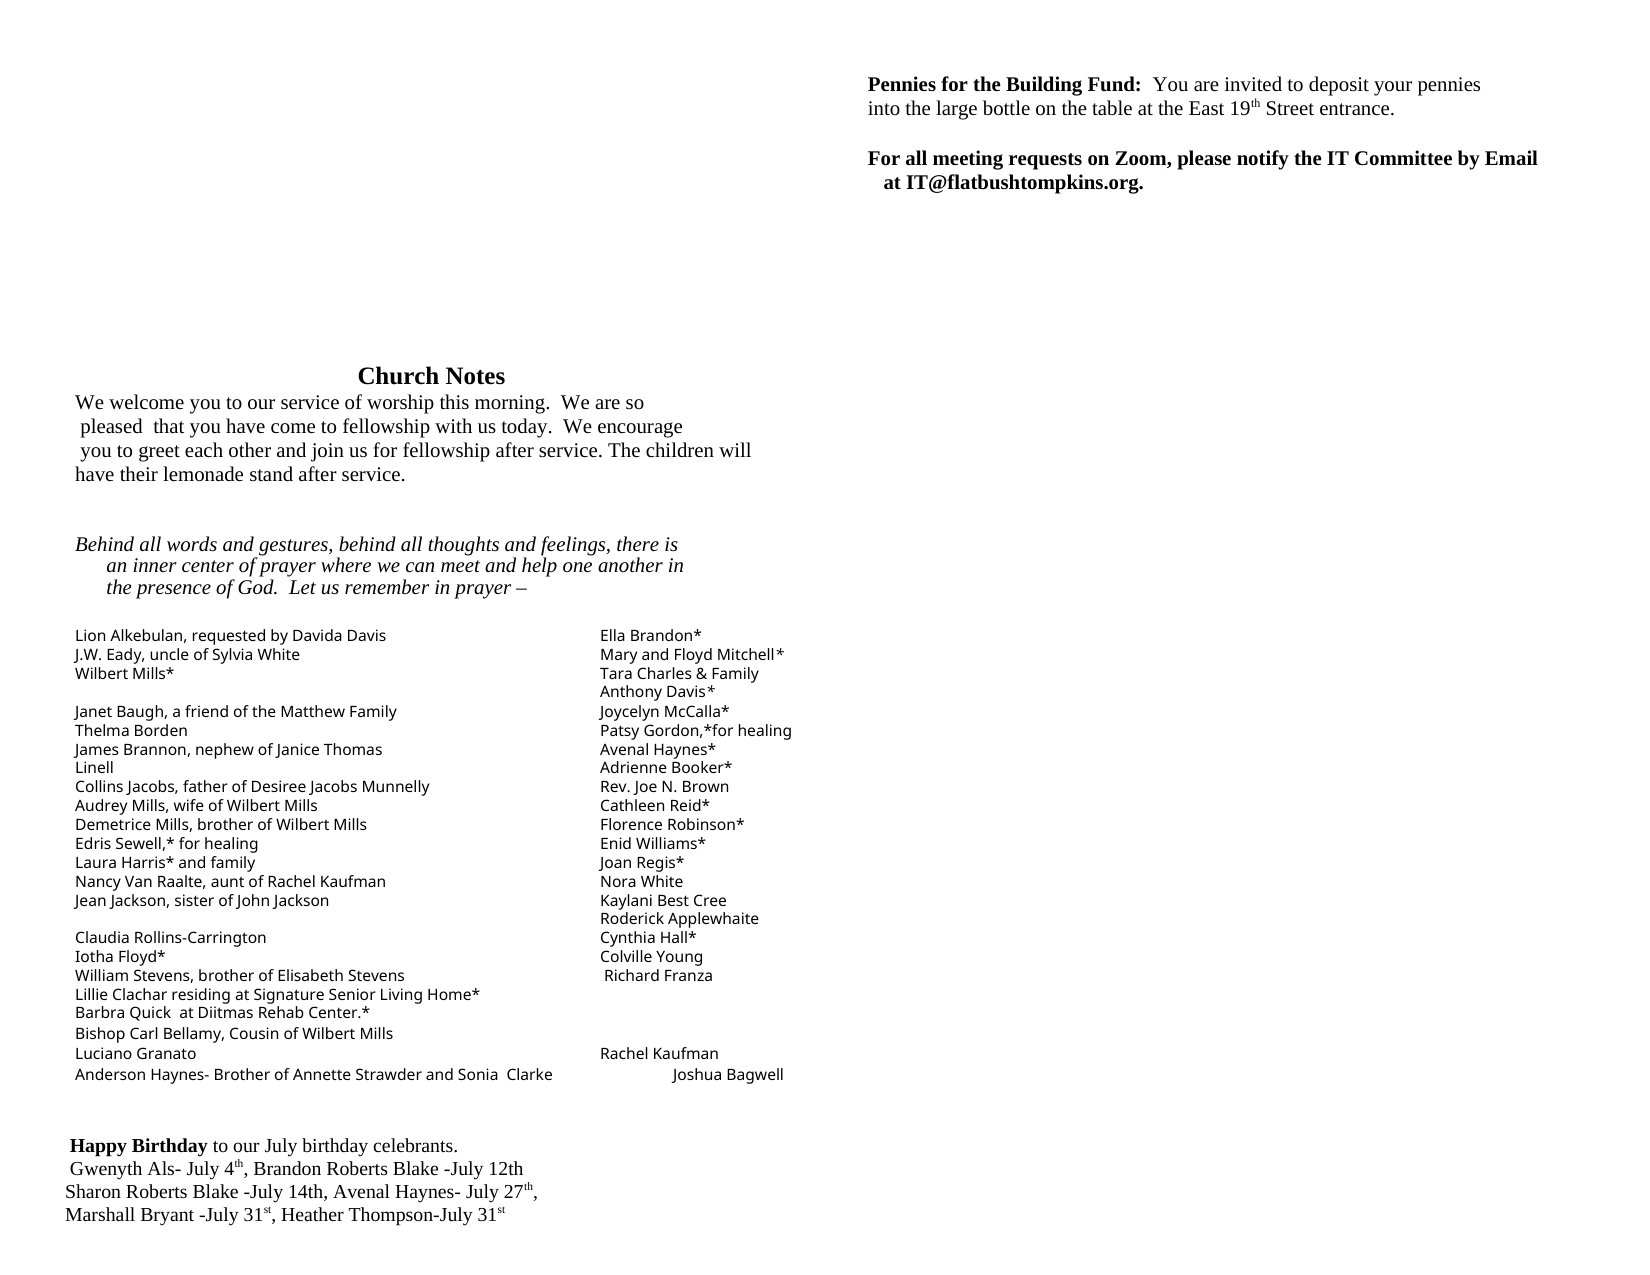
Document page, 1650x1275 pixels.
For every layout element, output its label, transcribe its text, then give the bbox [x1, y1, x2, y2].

text Bishop Carl Bellamy, Cousin of Wilbert Mills [75, 1023, 787, 1044]
text Luciano Granato Rachel Kaufman [75, 1044, 806, 1063]
text into the large bottle on the table at the East 19th Street entrance. [862, 96, 1575, 120]
text the presence of God. Let us remember in prayer – [75, 577, 787, 598]
text James Brannon, nephew of Janice Thomas Avenal Haynes* [75, 740, 806, 759]
text Linell Adrienne Booker* [75, 759, 806, 778]
text Lion Alkebulan, requested by Davida Davis Ella Brandon* [75, 627, 787, 646]
text you to greet each other and join us for fellowship after service. The children will have their lemonade stand after service. [75, 438, 787, 486]
text Lillie Clachar residing at Signature Senior Living Home* Barbra Quick at Diitmas Rehab Center.* [75, 985, 806, 1023]
text Iotha Floyd* Colville Young [75, 948, 806, 966]
text William Stevens, brother of Elisabeth Stevens Richard Franza [75, 966, 806, 985]
text Sharon Roberts Blake -July 14th, Avenal Haynes- July 27th, [60, 1180, 817, 1203]
text Thelma Borden Patsy Gordon,*for healing [75, 721, 806, 740]
text Behind all words and gestures, behind all thoughts and feelings, there is [75, 534, 787, 556]
text For all meeting requests on Zoom, please notify the IT Committee by Email [862, 146, 1575, 170]
text Jean Jackson, sister of John Jackson Kaylani Best Cree Roderick Applewhaite [75, 891, 806, 929]
text Demetrice Mills, brother of Wilbert Mills Florence Robinson* [75, 816, 806, 834]
text Pennies for the Building Fund: You are invited to deposit your pennies [862, 72, 1594, 96]
text Marshall Bryant -July 31st, Heather Thompson-July 31st [60, 1203, 817, 1226]
text an inner center of prayer where we can meet and help one another in [75, 556, 787, 577]
text Church Notes [75, 361, 787, 390]
text at IT@flatbushtompkins.org. [862, 170, 1575, 194]
text Collins Jacobs, father of Desiree Jacobs Munnelly Rev. Joe N. Brown [75, 778, 806, 797]
text pleased that you have come to fellowship with us today. We encourage [75, 414, 787, 438]
text Laura Harris* and family Joan Regis* [75, 853, 806, 872]
text Audrey Mills, wife of Wilbert Mills Cathleen Reid* [75, 797, 806, 816]
text Janet Baugh, a friend of the Matthew Family Joycelyn McCalla* [75, 702, 787, 721]
text Claudia Rollins-Carrington Cynthia Hall* [75, 929, 806, 948]
text Wilbert Mills* Tara Charles & Family Anthony Davis* [75, 664, 787, 702]
text Happy Birthday to our July birthday celebrants. [60, 1134, 817, 1157]
text J.W. Eady, uncle of Sylvia White Mary and Floyd Mitchell* [75, 646, 787, 664]
text Edris Sewell,* for healing Enid Williams* [75, 834, 806, 853]
text Gwenyth Als- July 4th, Brandon Roberts Blake -July 12th [60, 1157, 817, 1180]
text Anderson Haynes- Brother of Annette Strawder and Sonia Clarke Joshua Bagwell [75, 1063, 787, 1084]
text We welcome you to our service of worship this morning. We are so [75, 390, 787, 414]
text Nancy Van Raalte, aunt of Rachel Kaufman Nora White [75, 872, 806, 891]
